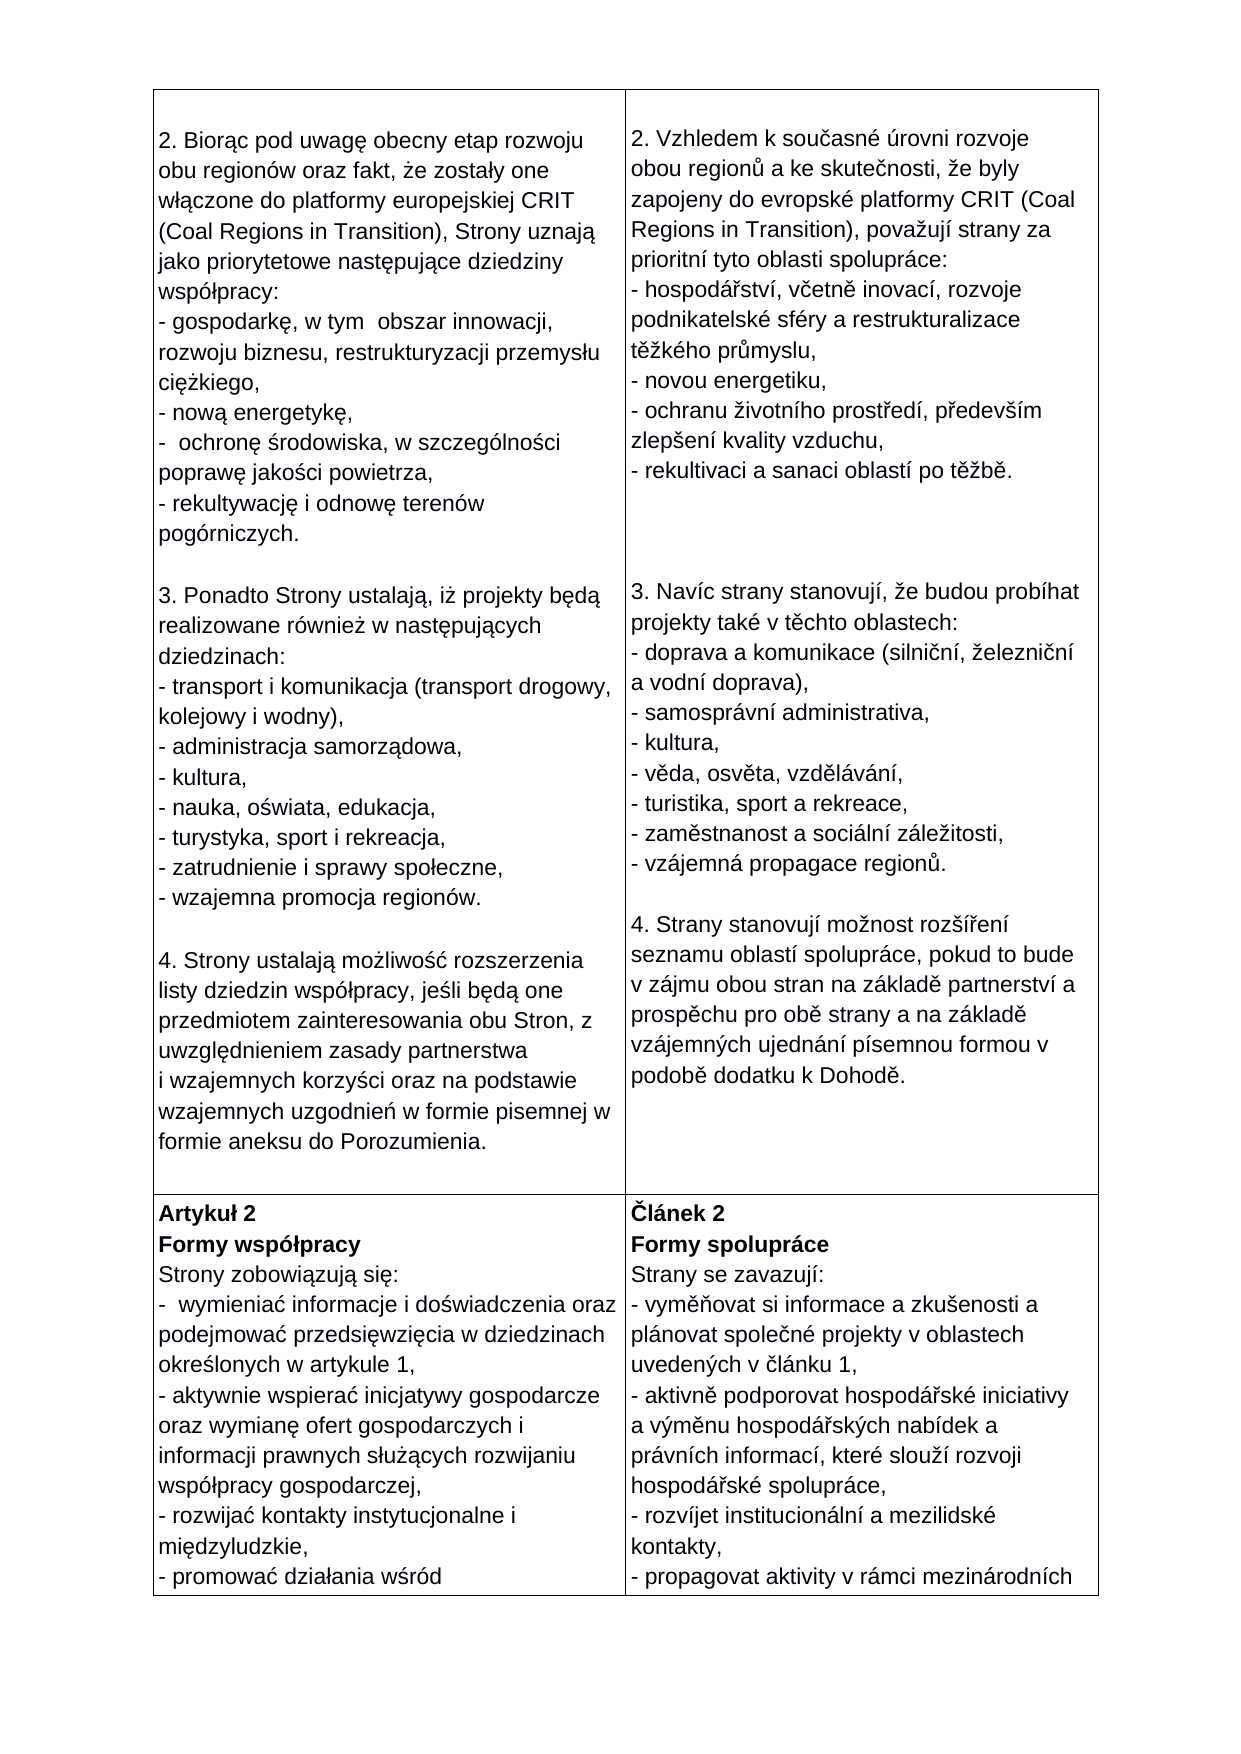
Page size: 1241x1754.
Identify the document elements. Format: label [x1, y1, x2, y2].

table_cell [626, 1195, 1098, 1595]
table_cell [626, 90, 1098, 1194]
table_cell [154, 90, 625, 1194]
table_cell [154, 1195, 625, 1595]
